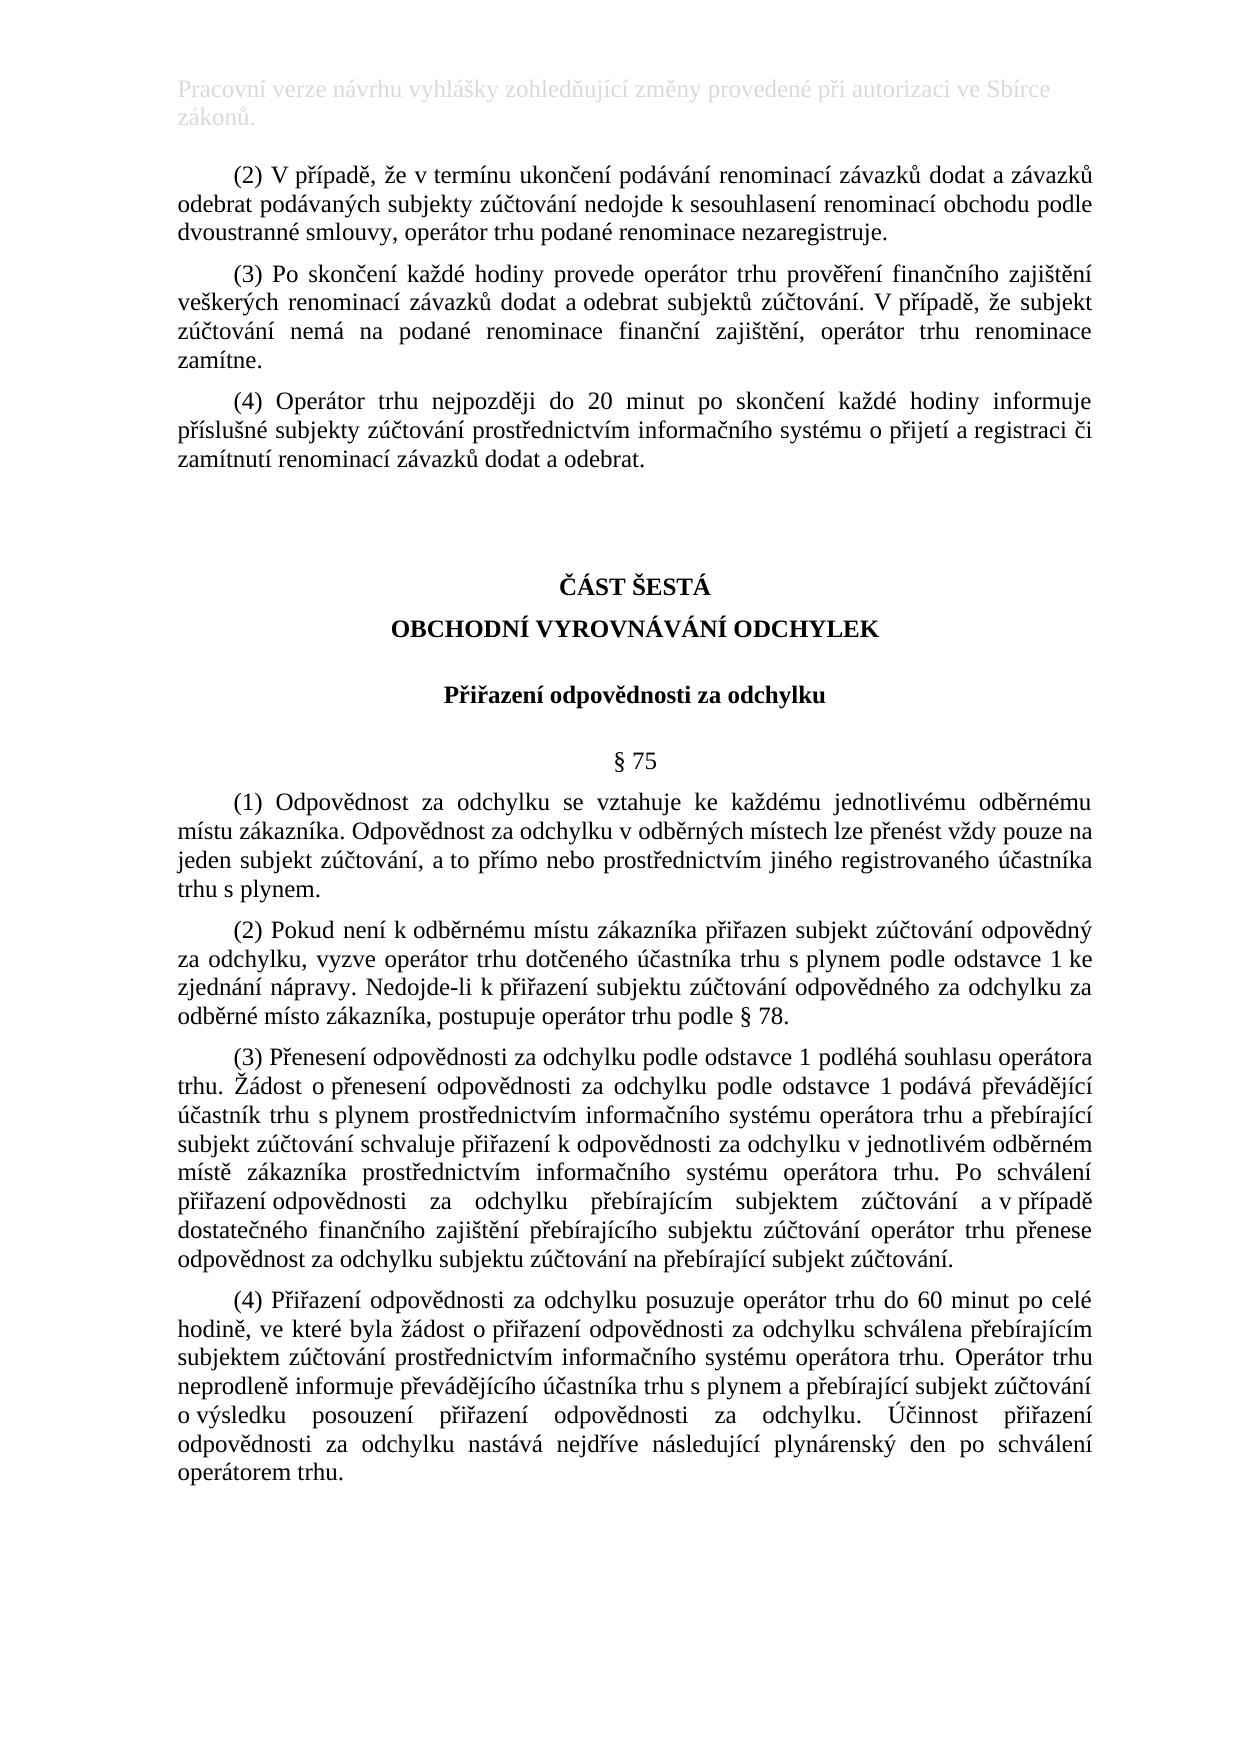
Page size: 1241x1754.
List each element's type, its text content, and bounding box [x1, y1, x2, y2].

text OBCHODNÍ VYROVNÁVÁNÍ ODCHYLEK [177, 614, 1093, 642]
text (3) Po skončení každé hodiny provede operátor trhu prověření finančního zajištění veškerých renominací závazků dodat a odebrat subjektů zúčtování. V případě, že subjekt zúčtování nemá na podané renominace finanční zajištění, operátor trhu renominace zamítne. [177, 259, 1093, 374]
text (4) Operátor trhu nejpozději do 20 minut po skončení každé hodiny informuje příslušné subjekty zúčtování prostřednictvím informačního systému o přijetí a registraci či zamítnutí renominací závazků dodat a odebrat. [177, 386, 1093, 472]
text (2) Pokud není k odběrnému místu zákazníka přiřazen subjekt zúčtování odpovědný za odchylku, vyzve operátor trhu dotčeného účastníka trhu s plynem podle odstavce 1 ke zjednání nápravy. Nedojde-li k přiřazení subjektu zúčtování odpovědného za odchylku za odběrné místo zákazníka, postupuje operátor trhu podle § 78. [177, 915, 1093, 1030]
text (2) V případě, že v termínu ukončení podávání renominací závazků dodat a závazků odebrat podávaných subjekty zúčtování nedojde k sesouhlasení renominací obchodu podle dvoustranné smlouvy, operátor trhu podané renominace nezaregistruje. [177, 160, 1093, 246]
text Přiřazení odpovědnosti za odchylku [177, 680, 1093, 709]
text § 75 [177, 746, 1093, 775]
text (3) Přenesení odpovědnosti za odchylku podle odstavce 1 podléhá souhlasu operátora trhu. Žádost o přenesení odpovědnosti za odchylku podle odstavce 1 podává převádějící účastník trhu s plynem prostřednictvím informačního systému operátora trhu a přebírající subjekt zúčtování schvaluje přiřazení k odpovědnosti za odchylku v jednotlivém odběrném místě zákazníka prostřednictvím informačního systému operátora trhu. Po schválení přiřazení odpovědnosti za odchylku přebírajícím subjektem zúčtování a v případě dostatečného finančního zajištění přebírajícího subjektu zúčtování operátor trhu přenese odpovědnost za odchylku subjektu zúčtování na přebírající subjekt zúčtování. [177, 1042, 1093, 1272]
text ČÁST ŠESTÁ [177, 572, 1093, 601]
text (1) Odpovědnost za odchylku se vztahuje ke každému jednotlivému odběrnému místu zákazníka. Odpovědnost za odchylku v odběrných místech lze přenést vždy pouze na jeden subjekt zúčtování, a to přímo nebo prostřednictvím jiného registrovaného účastníka trhu s plynem. [177, 787, 1093, 902]
text (4) Přiřazení odpovědnosti za odchylku posuzuje operátor trhu do 60 minut po celé hodině, ve které byla žádost o přiřazení odpovědnosti za odchylku schválena přebírajícím subjektem zúčtování prostřednictvím informačního systému operátora trhu. Operátor trhu neprodleně informuje převádějícího účastníka trhu s plynem a přebírající subjekt zúčtování o výsledku posouzení přiřazení odpovědnosti za odchylku. Účinnost přiřazení odpovědnosti za odchylku nastává nejdříve následující plynárenský den po schválení operátorem trhu. [177, 1285, 1093, 1486]
